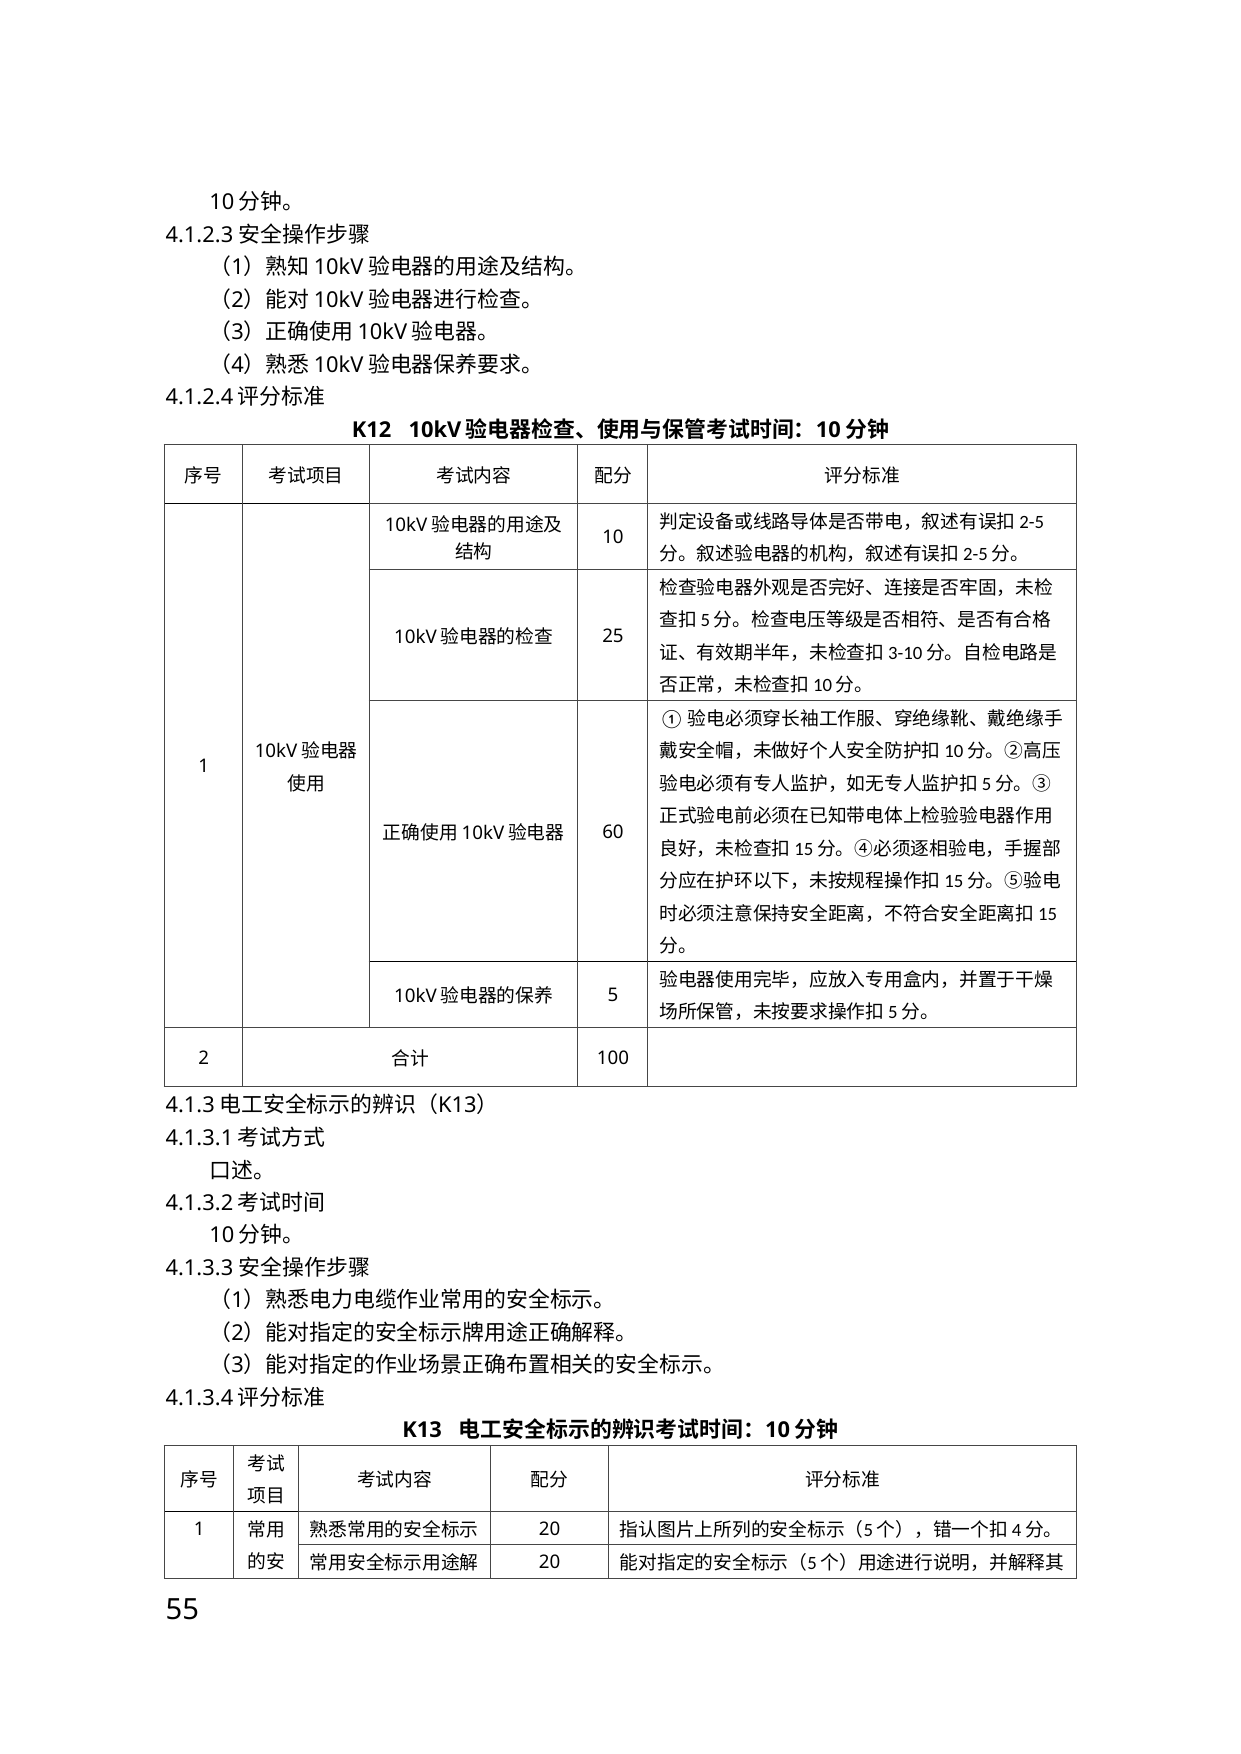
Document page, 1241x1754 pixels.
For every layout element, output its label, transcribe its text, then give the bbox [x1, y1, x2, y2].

text 4.1.3.1考试方式 [165, 1120, 1075, 1152]
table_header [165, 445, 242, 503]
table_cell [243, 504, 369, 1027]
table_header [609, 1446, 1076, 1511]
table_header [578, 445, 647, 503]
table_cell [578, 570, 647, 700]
text 10分钟。 [165, 1217, 1075, 1250]
text 4.1.3.4评分标准 [165, 1380, 1075, 1412]
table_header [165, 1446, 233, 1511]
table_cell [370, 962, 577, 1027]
text （3）正确使用10kV验电器。 [165, 314, 1075, 346]
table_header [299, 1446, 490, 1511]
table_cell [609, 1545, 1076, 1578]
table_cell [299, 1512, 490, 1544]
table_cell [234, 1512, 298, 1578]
text K12 10kV验电器检查、使用与保管考试时间：10分钟 [165, 411, 1075, 444]
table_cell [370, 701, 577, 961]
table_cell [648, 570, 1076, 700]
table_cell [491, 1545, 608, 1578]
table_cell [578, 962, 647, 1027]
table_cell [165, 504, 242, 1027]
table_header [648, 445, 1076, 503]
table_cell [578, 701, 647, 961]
text 口述。 [165, 1152, 1075, 1185]
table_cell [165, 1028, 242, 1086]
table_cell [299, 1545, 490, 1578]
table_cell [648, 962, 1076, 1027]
text （3）能对指定的作业场景正确布置相关的安全标示。 [165, 1347, 1075, 1380]
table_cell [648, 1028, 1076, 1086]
text K13 电工安全标示的辨识考试时间：10分钟 [165, 1412, 1075, 1445]
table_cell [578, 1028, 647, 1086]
text 4.1.3电工安全标示的辨识（K13） [165, 1087, 1075, 1120]
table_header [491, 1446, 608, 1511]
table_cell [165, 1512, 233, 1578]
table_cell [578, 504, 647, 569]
text 4.1.2.3 安全操作步骤 [165, 216, 1075, 249]
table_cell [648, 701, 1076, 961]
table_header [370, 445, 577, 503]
text （1）熟悉电力电缆作业常用的安全标示。 [165, 1282, 1075, 1315]
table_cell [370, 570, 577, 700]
text （2）能对指定的安全标示牌用途正确解释。 [165, 1315, 1075, 1347]
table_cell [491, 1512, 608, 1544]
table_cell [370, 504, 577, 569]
text （1）熟知10kV验电器的用途及结构。 [165, 249, 1075, 281]
text 4.1.2.4评分标准 [165, 379, 1075, 411]
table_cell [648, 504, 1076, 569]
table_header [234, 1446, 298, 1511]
text 10分钟。 [165, 184, 1075, 216]
text 4.1.3.2考试时间 [165, 1185, 1075, 1217]
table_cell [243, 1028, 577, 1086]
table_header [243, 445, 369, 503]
text （4）熟悉10kV验电器保养要求。 [165, 346, 1075, 379]
text （2）能对10kV验电器进行检查。 [165, 281, 1075, 314]
text 4.1.3.3 安全操作步骤 [165, 1250, 1075, 1282]
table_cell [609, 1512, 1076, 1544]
